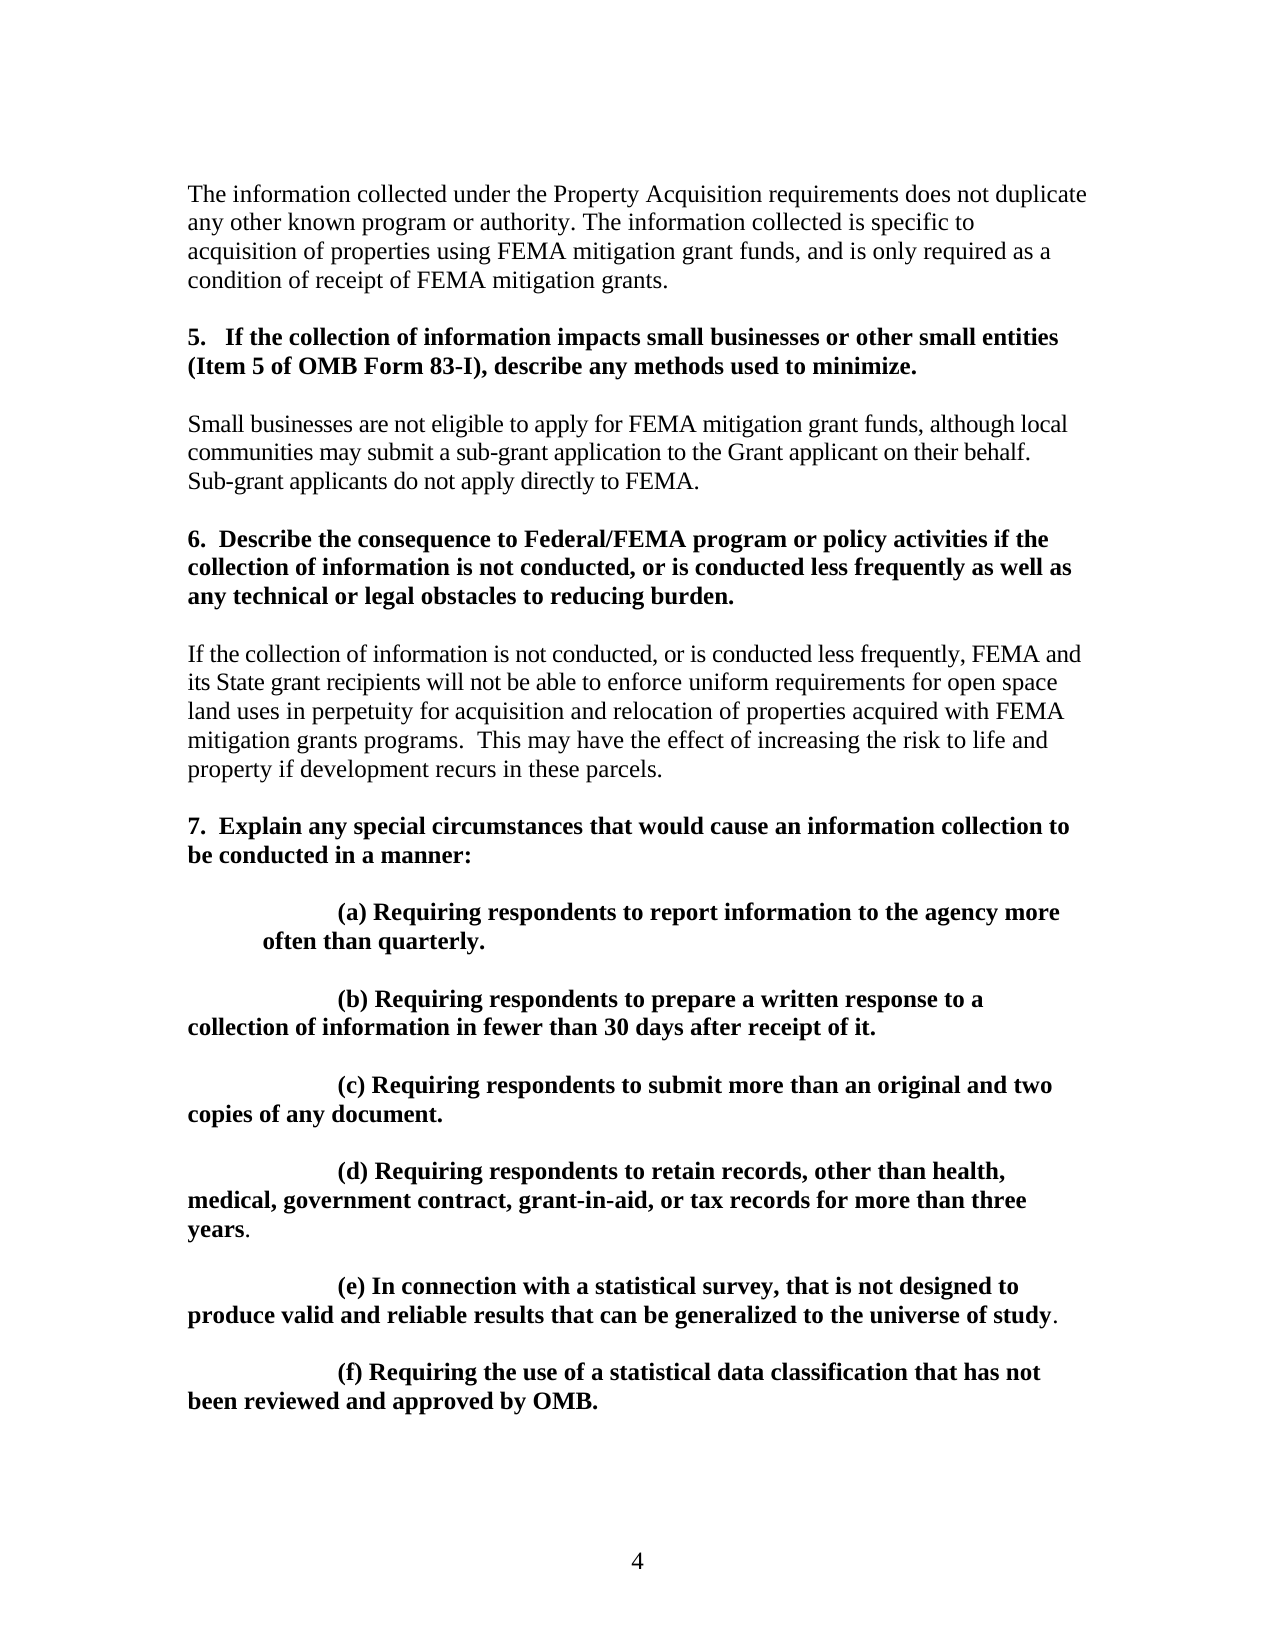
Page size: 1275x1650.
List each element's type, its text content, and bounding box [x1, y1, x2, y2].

text If the collection of information is not conducted, or is conducted less frequently, FEMA and its State grant recipients will not be able to enforce uniform requirements for open space land uses in perpetuity for acquisition and relocation of properties acquired with FEMA mitigation grants programs. This may have the effect of increasing the risk to life and property if development recurs in these parcels. [187, 639, 1087, 782]
text (c) Requiring respondents to submit more than an original and two copies of any document. [187, 1070, 1087, 1127]
text 5. If the collection of information impacts small businesses or other small entities (Item 5 of OMB Form 83-I), describe any methods used to minimize. [187, 322, 1087, 380]
text (f) Requiring the use of a statistical data classification that has not been reviewed and approved by OMB. [187, 1357, 1087, 1415]
text 7. Explain any special circumstances that would cause an information collection to be conducted in a manner: [187, 811, 1087, 869]
text (a) Requiring respondents to report information to the agency more often than quarterly. [262, 897, 1087, 955]
text The information collected under the Property Acquisition requirements does not duplicate any other known program or authority. The information collected is specific to acquisition of properties using FEMA mitigation grant funds, and is only required as a condition of receipt of FEMA mitigation grants. [187, 179, 1087, 294]
text (d) Requiring respondents to retain records, other than health, medical, government contract, grant-in-aid, or tax records for more than three years. [187, 1156, 1087, 1242]
text (e) In connection with a statistical survey, that is not designed to produce valid and reliable results that can be generalized to the universe of study. [187, 1271, 1087, 1329]
text 6. Describe the consequence to Federal/FEMA program or policy activities if the collection of information is not conducted, or is conducted less frequently as well as any technical or legal obstacles to reducing burden. [187, 524, 1087, 610]
text Small businesses are not eligible to apply for FEMA mitigation grant funds, although local communities may submit a sub-grant application to the Grant applicant on their behalf. Sub-grant applicants do not apply directly to FEMA. [187, 409, 1087, 495]
text (b) Requiring respondents to prepare a written response to a collection of information in fewer than 30 days after receipt of it. [187, 984, 1087, 1041]
